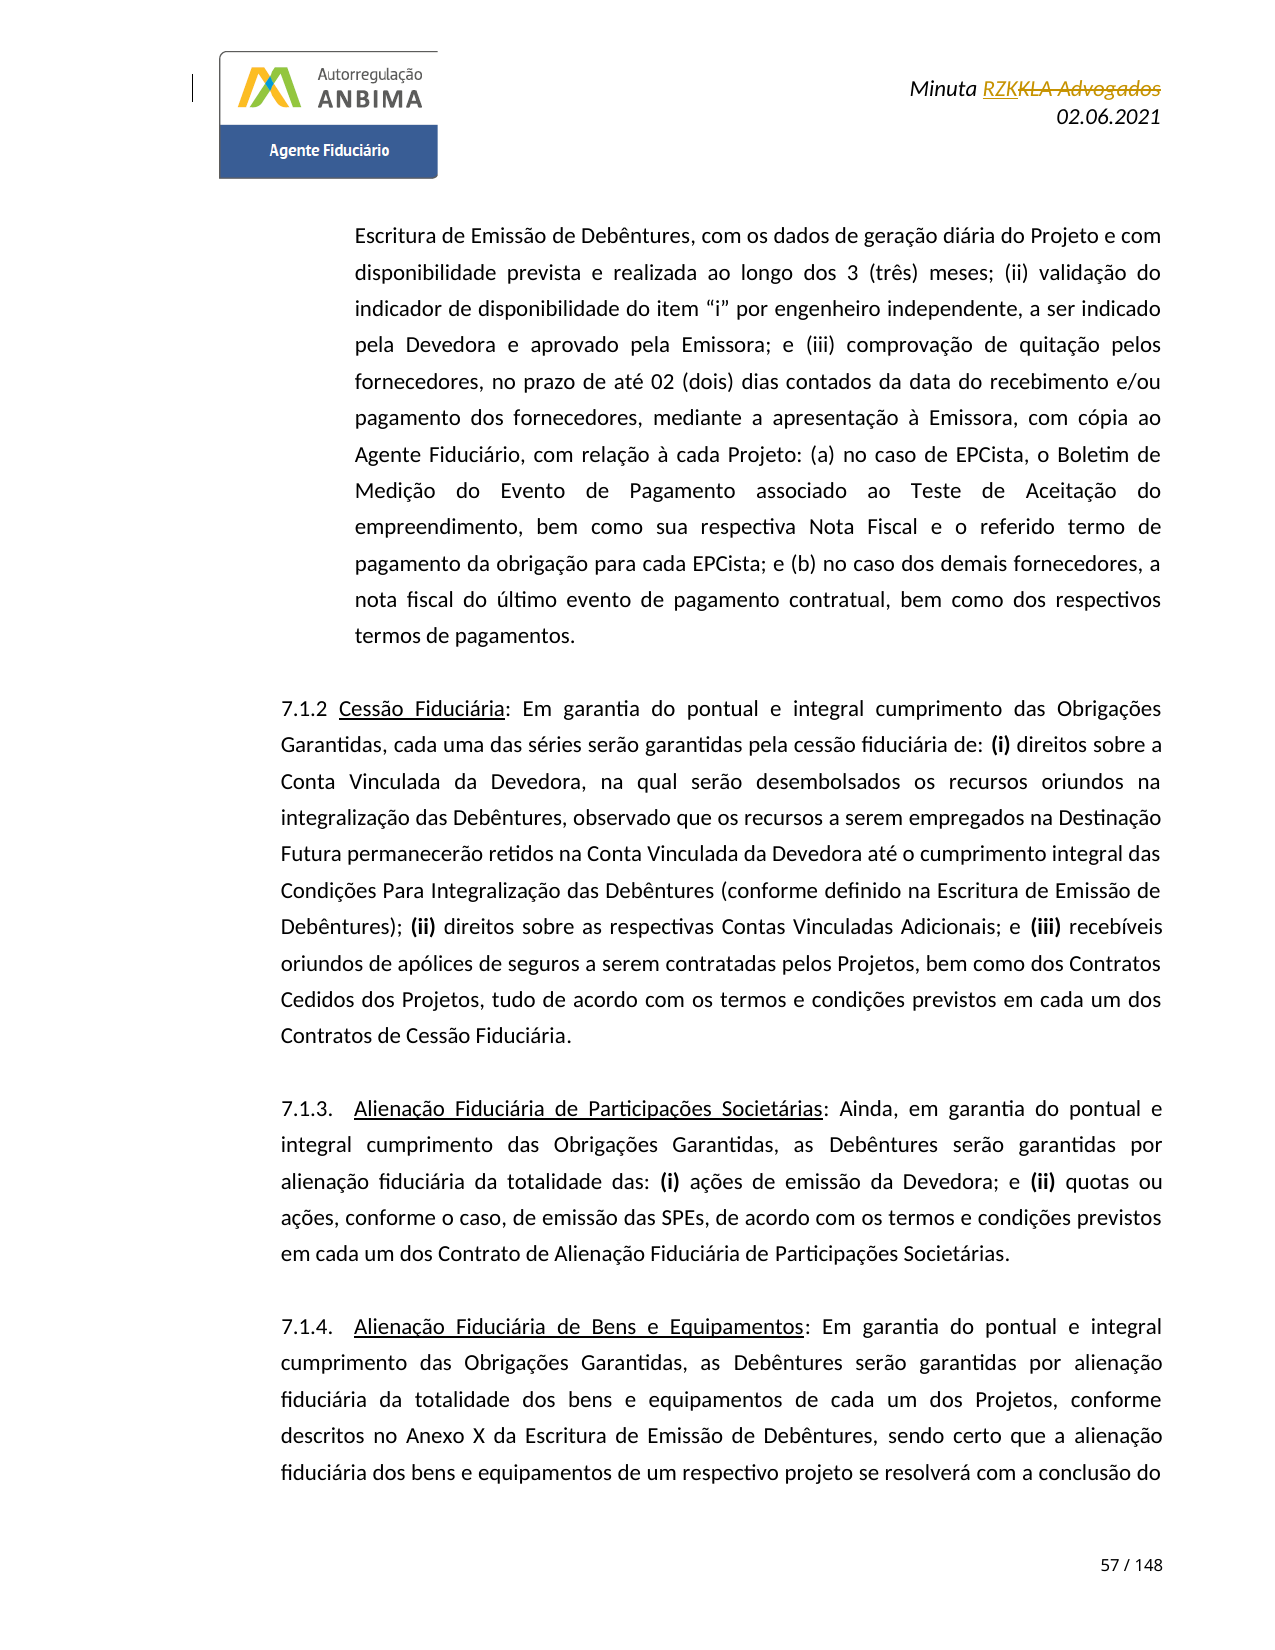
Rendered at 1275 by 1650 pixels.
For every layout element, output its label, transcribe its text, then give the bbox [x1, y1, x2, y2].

text 7.1.2 Cessão Fiduciária: Em garantia do pontual e integral cumprimento das Obrigações Garantidas, cada uma das séries serão garantidas pela cessão fiduciária de: (i) direitos sobre a Conta Vinculada da Devedora, na qual serão desembolsados os recursos oriundos na integralização das Debêntures, observado que os recursos a serem empregados na Destinação Futura permanecerão retidos na Conta Vinculada da Devedora até o cumprimento integral das Condições Para Integralização das Debêntures (conforme definido na Escritura de Emissão de Debêntures); (ii) direitos sobre as respectivas Contas Vinculadas Adicionais; e (iii) recebíveis oriundos de apólices de seguros a serem contratadas pelos Projetos, bem como dos Contratos Cedidos dos Projetos, tudo de acordo com os termos e condições previstos em cada um dos Contratos de Cessão Fiduciária. [281, 694, 1163, 1049]
text 7.1.3. Alienação Fiduciária de Participações Societárias: Ainda, em garantia do pontual e integral cumprimento das Obrigações Garantidas, as Debêntures serão garantidas por alienação fiduciária da totalidade das: (i) ações de emissão da Devedora; e (ii) quotas ou ações, conforme o caso, de emissão das SPEs, de acordo com os termos e condições previstos em cada um dos Contrato de Alienação Fiduciária de Participações Societárias. [281, 1094, 1163, 1267]
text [281, 1312, 1163, 1486]
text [354, 222, 1163, 649]
